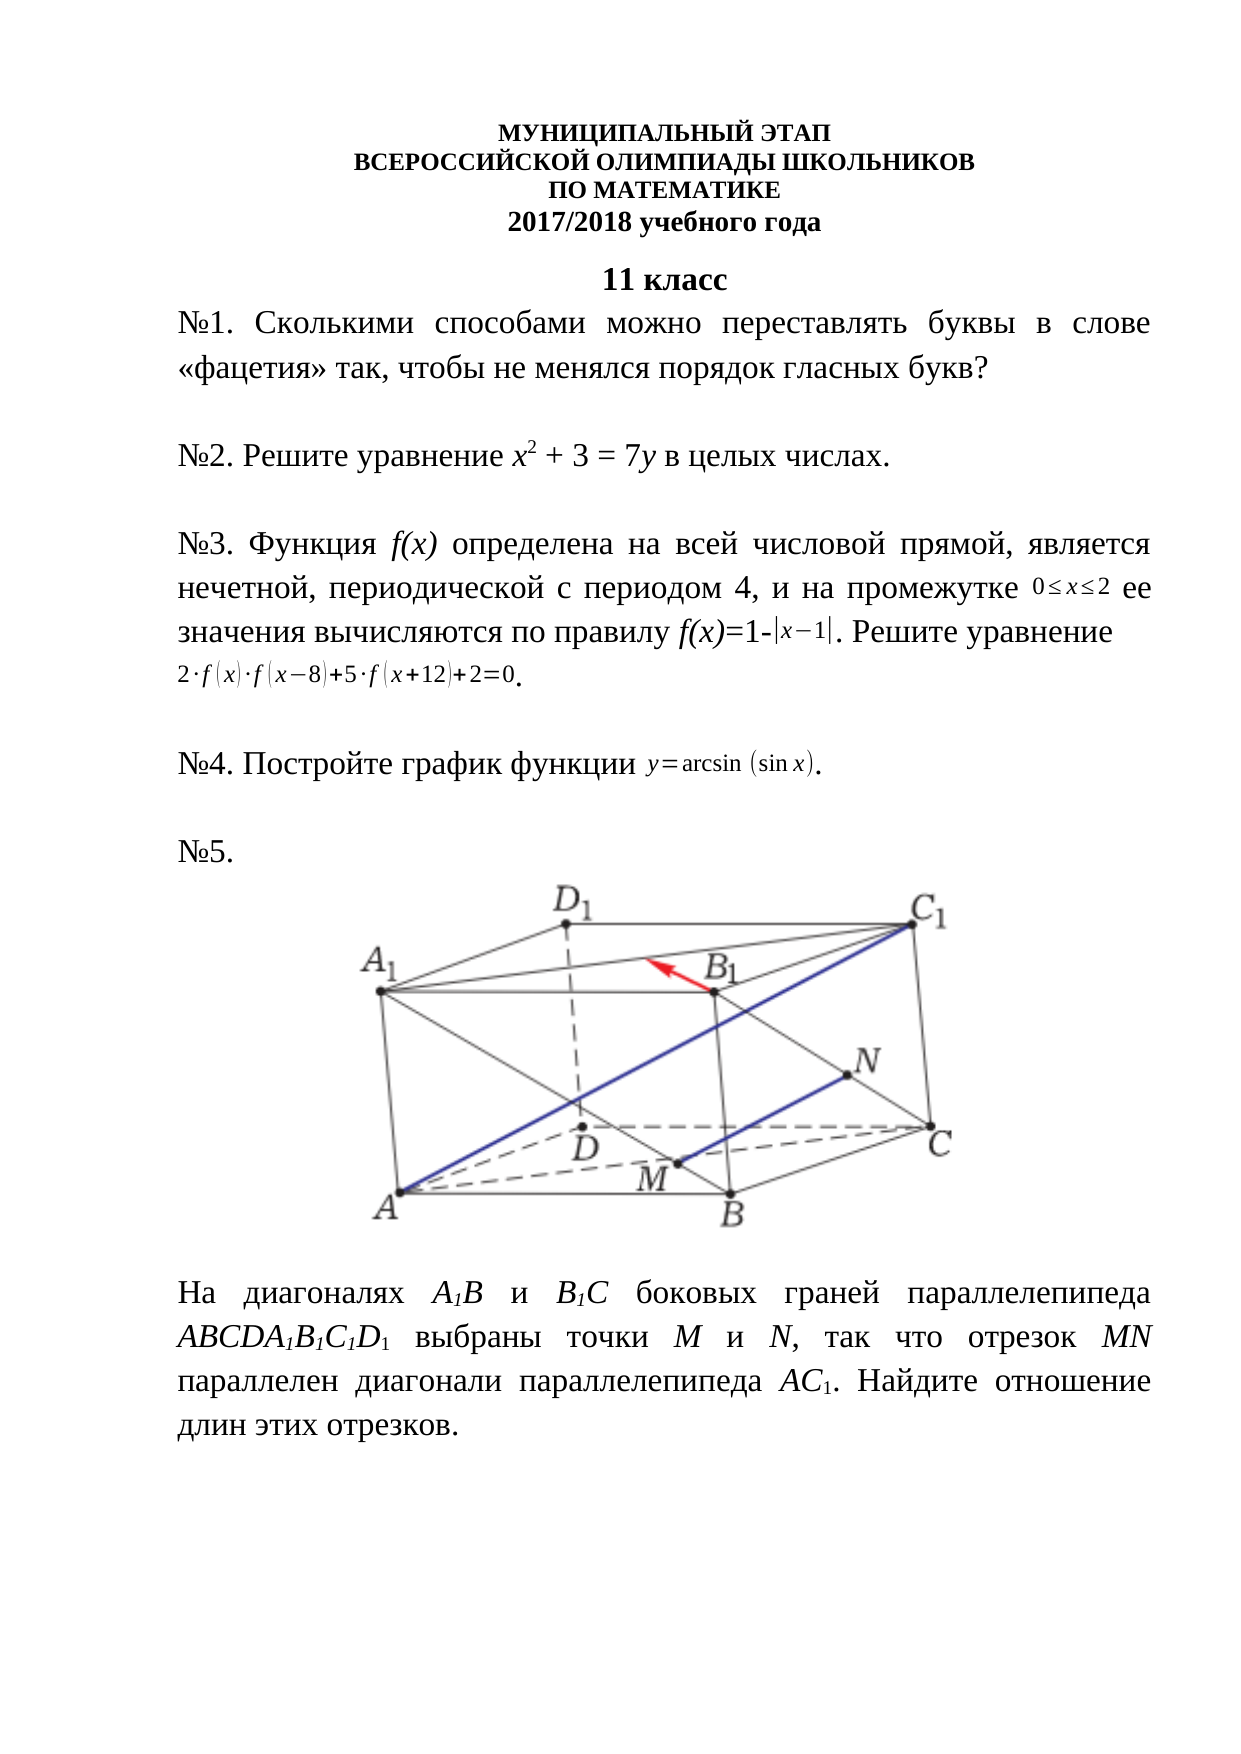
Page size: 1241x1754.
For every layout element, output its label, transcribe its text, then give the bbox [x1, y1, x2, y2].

text №2. Решите уравнение х2 + 3 = 7у в целых числах. [177, 435, 1152, 473]
text МУНИЦИПАЛЬНЫЙ ЭТАП [177, 118, 1152, 147]
text 11 класс [177, 259, 1152, 297]
text 2017/2018 учебного года [177, 204, 1152, 238]
text На диагоналях А1В и В1С боковых граней параллелепипеда ABCDA1B1C1D1 выбраны точки M и N, так что отрезок MN параллелен диагонали параллелепипеда АС1. Найдите отношение длин этих отрезков. [177, 1272, 1152, 1443]
text ВСЕРОССИЙСКОЙ ОЛИМПИАДЫ ШКОЛЬНИКОВ [177, 147, 1152, 176]
text №5. [177, 832, 1152, 870]
text ПО МАТЕМАТИКЕ [177, 176, 1152, 204]
text . [177, 655, 1152, 694]
picture [345, 861, 1011, 1249]
text №3. Функция f(x) определена на всей числовой прямой, является нечетной, периодической с периодом 4, и на промежутке ее значения вычисляются по правилу f(x)=1-. Решите уравнение [177, 523, 1152, 649]
text №4. Постройте график функции . [177, 743, 1152, 782]
text №1. Сколькими способами можно переставлять буквы в слове «фацетия» так, чтобы не менялся порядок гласных букв? [177, 303, 1152, 385]
